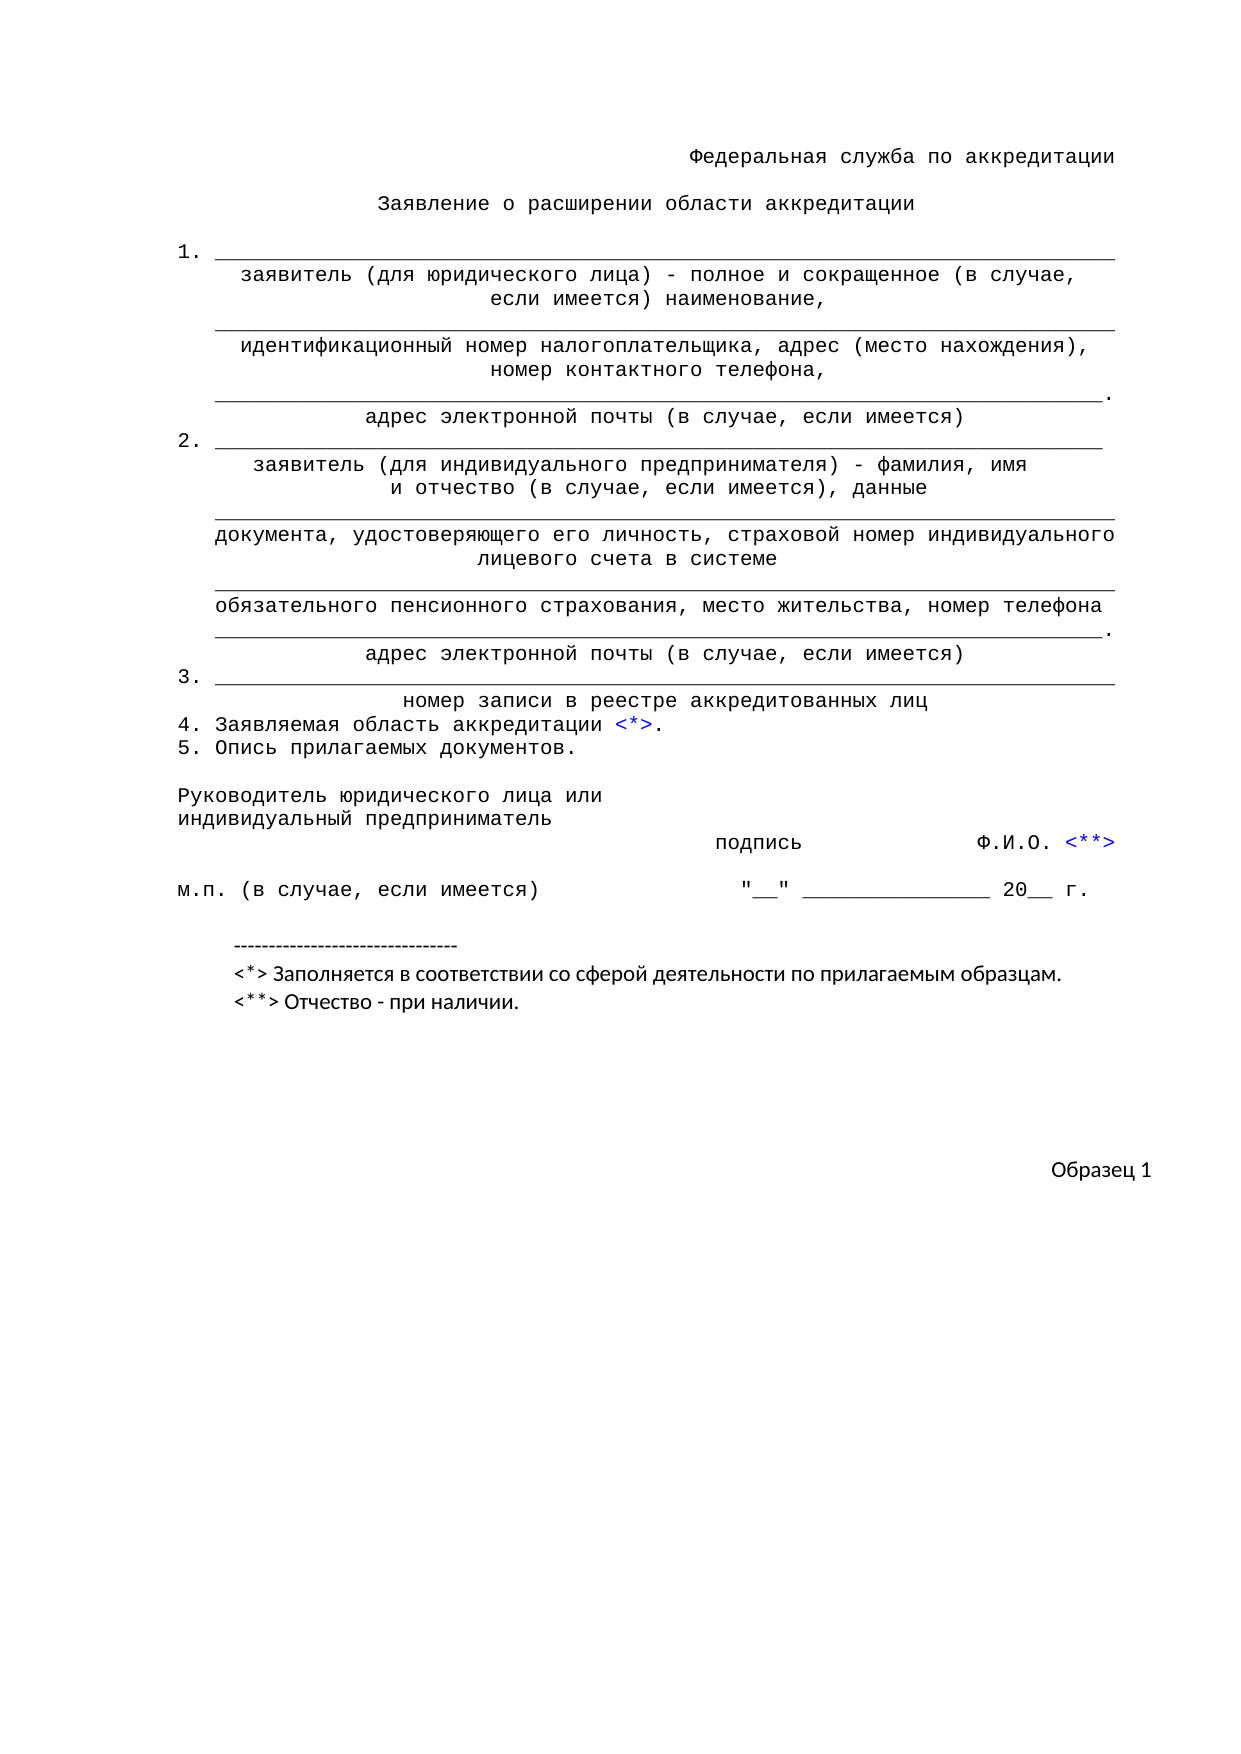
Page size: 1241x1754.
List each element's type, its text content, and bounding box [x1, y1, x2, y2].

text м.п. (в случае, если имеется) "__" _______________ 20__ г. [177, 879, 1152, 903]
text -------------------------------- [177, 931, 1152, 959]
text ________________________________________________________________________ [177, 572, 1152, 595]
text Образец 1 [177, 1155, 1152, 1183]
text подпись Ф.И.О. <**> [177, 832, 1152, 856]
text если имеется) наименование, [177, 288, 1152, 312]
text _______________________________________________________________________. [177, 619, 1152, 643]
text обязательного пенсионного страхования, место жительства, номер телефона [177, 595, 1152, 619]
text документа, удостоверяющего его личность, страховой номер индивидуального [177, 524, 1152, 548]
text заявитель (для индивидуального предпринимателя) - фамилия, имя [177, 453, 1152, 477]
text 5. Опись прилагаемых документов. [177, 737, 1152, 761]
text и отчество (в случае, если имеется), данные [177, 477, 1152, 501]
text 3. ________________________________________________________________________ [177, 666, 1152, 690]
text 4. Заявляемая область аккредитации <*>. [177, 714, 1152, 737]
text номер контактного телефона, [177, 359, 1152, 383]
text _______________________________________________________________________. [177, 383, 1152, 406]
text 1. ________________________________________________________________________ [177, 241, 1152, 264]
text идентификационный номер налогоплательщика, адрес (место нахождения), [177, 335, 1152, 359]
text ________________________________________________________________________ [177, 312, 1152, 335]
text 2. _______________________________________________________________________ [177, 430, 1152, 453]
text Федеральная служба по аккредитации [177, 146, 1152, 170]
text ________________________________________________________________________ [177, 501, 1152, 524]
text индивидуальный предприниматель [177, 808, 1152, 832]
text Руководитель юридического лица или [177, 784, 1152, 808]
text адрес электронной почты (в случае, если имеется) [177, 643, 1152, 666]
text заявитель (для юридического лица) - полное и сокращенное (в случае, [177, 264, 1152, 288]
text адрес электронной почты (в случае, если имеется) [177, 406, 1152, 430]
text Заявление о расширении области аккредитации [177, 193, 1152, 217]
text <**> Отчество - при наличии. [177, 987, 1152, 1015]
text номер записи в реестре аккредитованных лиц [177, 690, 1152, 714]
text лицевого счета в системе [177, 548, 1152, 572]
text <*> Заполняется в соответствии со сферой деятельности по прилагаемым образцам. [177, 959, 1152, 987]
